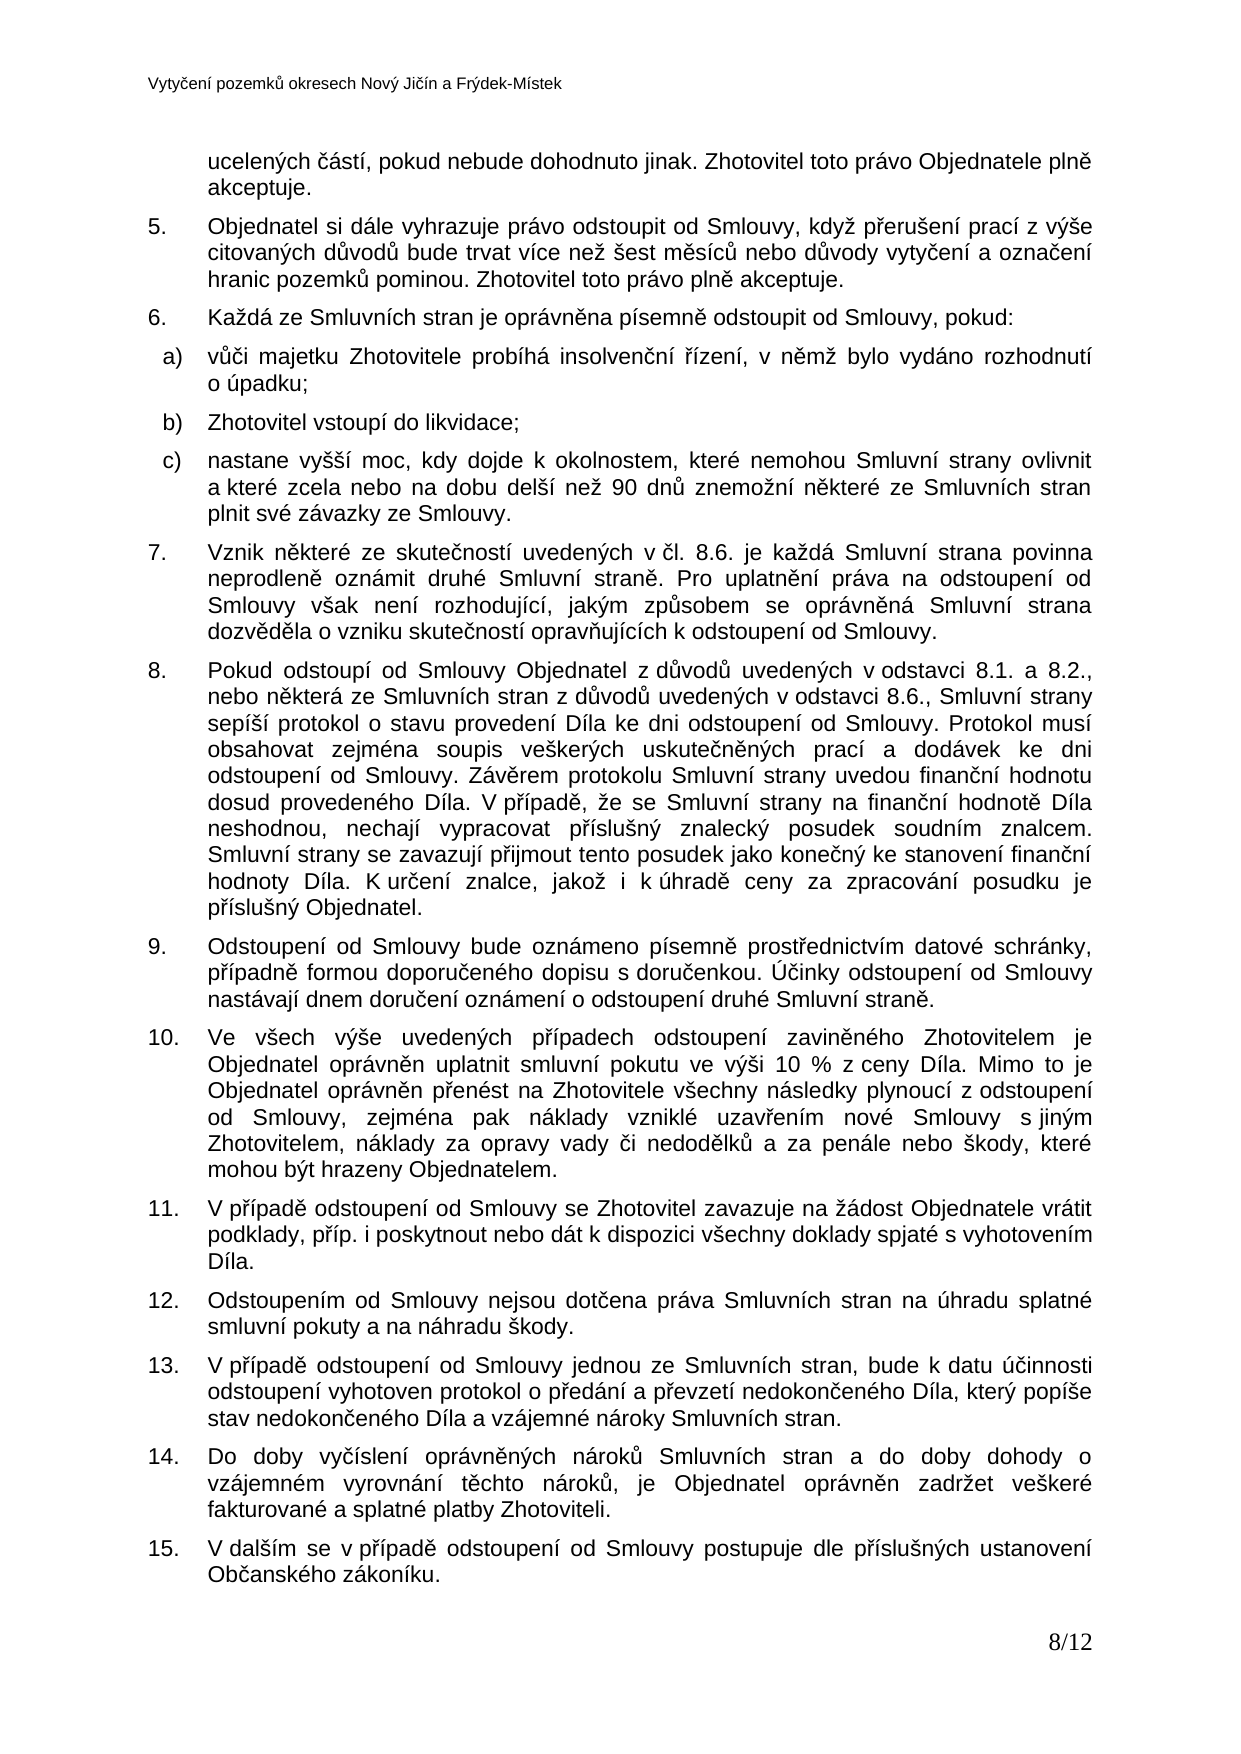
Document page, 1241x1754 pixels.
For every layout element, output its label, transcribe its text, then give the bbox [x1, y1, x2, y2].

list Do doby vyčíslení oprávněných nároků Smluvních stran a do doby dohody o vzájemném vyrovnání těchto nároků, je Objednatel oprávněn zadržet veškeré fakturované a splatné platby Zhotoviteli. [148, 1443, 1093, 1522]
list Odstoupení od Smlouvy bude oznámeno písemně prostřednictvím datové schránky, případně formou doporučeného dopisu s doručenkou. Účinky odstoupení od Smlouvy nastávají dnem doručení oznámení o odstoupení druhé Smluvní straně. [148, 933, 1093, 1012]
list nastane vyšší moc, kdy dojde k okolnostem, které nemohou Smluvní strany ovlivnit a které zcela nebo na dobu delší než 90 dnů znemožní některé ze Smluvních stran plnit své závazky ze Smlouvy. [162, 447, 1093, 526]
list Pokud odstoupí od Smlouvy Objednatel z důvodů uvedených v odstavci 8.1. a 8.2., nebo některá ze Smluvních stran z důvodů uvedených v odstavci 8.6., Smluvní strany sepíší protokol o stavu provedení Díla ke dni odstoupení od Smlouvy. Protokol musí obsahovat zejména soupis veškerých uskutečněných prací a dodávek ke dni odstoupení od Smlouvy. Závěrem protokolu Smluvní strany uvedou finanční hodnotu dosud provedeného Díla. V případě, že se Smluvní strany na finanční hodnotě Díla neshodnou, nechají vypracovat příslušný znalecký posudek soudním znalcem. Smluvní strany se zavazují přijmout tento posudek jako konečný ke stanovení finanční hodnoty Díla. K určení znalce, jakož i k úhradě ceny za zpracování posudku je příslušný Objednatel. [148, 657, 1093, 920]
list V dalším se v případě odstoupení od Smlouvy postupuje dle příslušných ustanovení Občanského zákoníku. [148, 1535, 1093, 1588]
list V případě odstoupení od Smlouvy jednou ze Smluvních stran, bude k datu účinnosti odstoupení vyhotoven protokol o předání a převzetí nedokončeného Díla, který popíše stav nedokončeného Díla a vzájemné nároky Smluvních stran. [148, 1352, 1093, 1431]
list Objednatel si dále vyhrazuje právo odstoupit od Smlouvy, když přerušení prací z výše citovaných důvodů bude trvat více než šest měsíců nebo důvody vytyčení a označení hranic pozemků pominou. Zhotovitel toto právo plně akceptuje. [148, 213, 1093, 292]
list vůči majetku Zhotovitele probíhá insolvenční řízení, v němž bylo vydáno rozhodnutí o úpadku; [162, 343, 1093, 396]
list Každá ze Smluvních stran je oprávněna písemně odstoupit od Smlouvy, pokud: [148, 304, 1093, 331]
list Ve všech výše uvedených případech odstoupení zaviněného Zhotovitelem je Objednatel oprávněn uplatnit smluvní pokutu ve výši 10 % z ceny Díla. Mimo to je Objednatel oprávněn přenést na Zhotovitele všechny následky plynoucí z odstoupení od Smlouvy, zejména pak náklady vzniklé uzavřením nové Smlouvy s jiným Zhotovitelem, náklady za opravy vady či nedodělků a za penále nebo škody, které mohou být hrazeny Objednatelem. [148, 1024, 1093, 1182]
list Zhotovitel vstoupí do likvidace; [162, 408, 1093, 435]
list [148, 148, 1093, 200]
list Vznik některé ze skutečností uvedených v čl. 8.6. je každá Smluvní strana povinna neprodleně oznámit druhé Smluvní straně. Pro uplatnění práva na odstoupení od Smlouvy však není rozhodující, jakým způsobem se oprávněná Smluvní strana dozvěděla o vzniku skutečností opravňujících k odstoupení od Smlouvy. [148, 539, 1093, 644]
list V případě odstoupení od Smlouvy se Zhotovitel zavazuje na žádost Objednatele vrátit podklady, příp. i poskytnout nebo dát k dispozici všechny doklady spjaté s vyhotovením Díla. [148, 1195, 1093, 1274]
list Odstoupením od Smlouvy nejsou dotčena práva Smluvních stran na úhradu splatné smluvní pokuty a na náhradu škody. [148, 1287, 1093, 1339]
